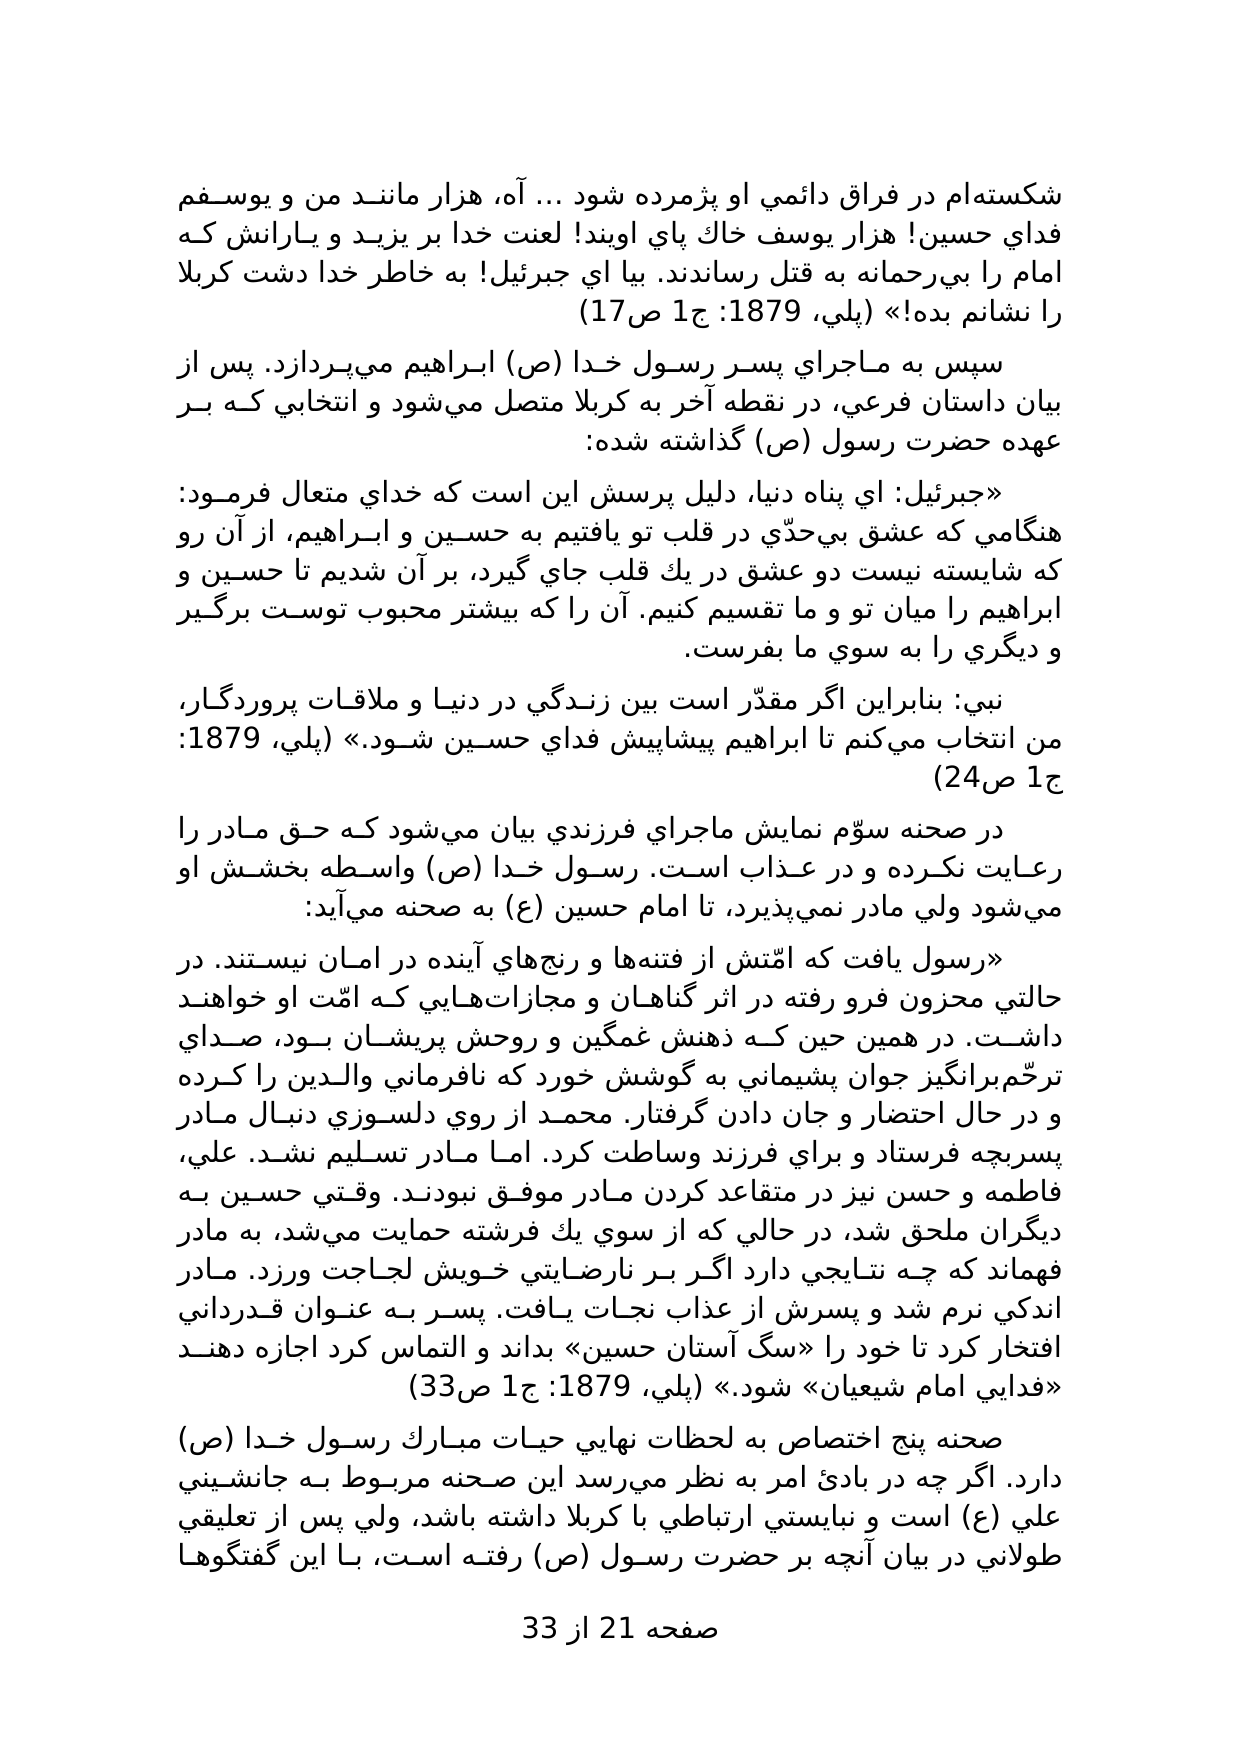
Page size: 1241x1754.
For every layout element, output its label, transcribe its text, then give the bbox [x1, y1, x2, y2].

text «رسول يافت كه امّتش از فتنه‌ها و رنج‌هاي آينده در امان نيستند. در حالتي محزون فرو رفته در اثر گناهان و مجازات‌هايي كه امّت او خواهند داشت. در همين حين كه ذهنش غمگين و روحش پريشان بود، صداي ترحّم‌برانگيز جوان پشيماني به گوشش خورد كه نافرماني والدين را كرده و در حال احتضار و جان دادن گرفتار. محمد از روي دلسوزي دنبال مادر پسربچه فرستاد و براي فرزند وساطت كرد. اما مادر تسليم نشد. علي، فاطمه و حسن نيز در متقاعد كردن مادر موفق نبودند. وقتي حسين به ديگران ملحق شد، در حالي كه از سوي يك فرشته حمايت مي‌شد، به مادر فهماند كه چه نتايجي دارد اگر بر نارضايتي خويش لجاجت ورزد. مادر اندكي نرم شد و پسرش از عذاب نجات يافت. پسر به عنوان قدرداني افتخار كرد تا خود را «سگ آستان حسين» بداند و التماس كرد اجازه دهند «فدايي امام شيعيان» شود.» (پلي، 1879: ج1 ص33) [177, 941, 1063, 1403]
text «جبرئيل: اي پناه دنيا، دليل پرسش اين است كه خداي متعال فرمود: هنگامي كه عشق بي‌حدّي در قلب تو يافتيم به حسين و ابراهيم، از آن رو كه شايسته نيست دو عشق در يك قلب جاي گيرد، بر آن شديم تا حسين و ابراهيم را ميان تو و ما تقسيم كنيم. آن را كه بيشتر محبوب توست برگير و ديگري را به سوي ما بفرست. [177, 475, 1063, 665]
text نبي: بنابراين اگر مقدّر است بين زندگي در دنيا و ملاقات پروردگار، من انتخاب مي‌كنم تا ابراهيم پيشاپيش فداي حسين شود.» (پلي، 1879: ج1 ص24) [177, 682, 1063, 794]
text در صحنه سوّم نمايش ماجراي فرزندي بيان مي‌شود كه حق مادر را رعايت نكرده و در عذاب است. رسول خدا (ص) واسطه بخشش او مي‌شود ولي مادر نمي‌پذيرد، تا امام حسين (ع) به صحنه مي‌آيد: [177, 812, 1063, 923]
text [177, 177, 1063, 328]
text سپس به ماجراي پسر رسول خدا (ص) ابراهيم مي‌پردازد. پس از بيان داستان فرعي، در نقطه آخر به كربلا متصل مي‌شود و انتخابي كه بر عهده حضرت رسول (ص) گذاشته شده: [177, 346, 1063, 457]
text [177, 1421, 1063, 1572]
